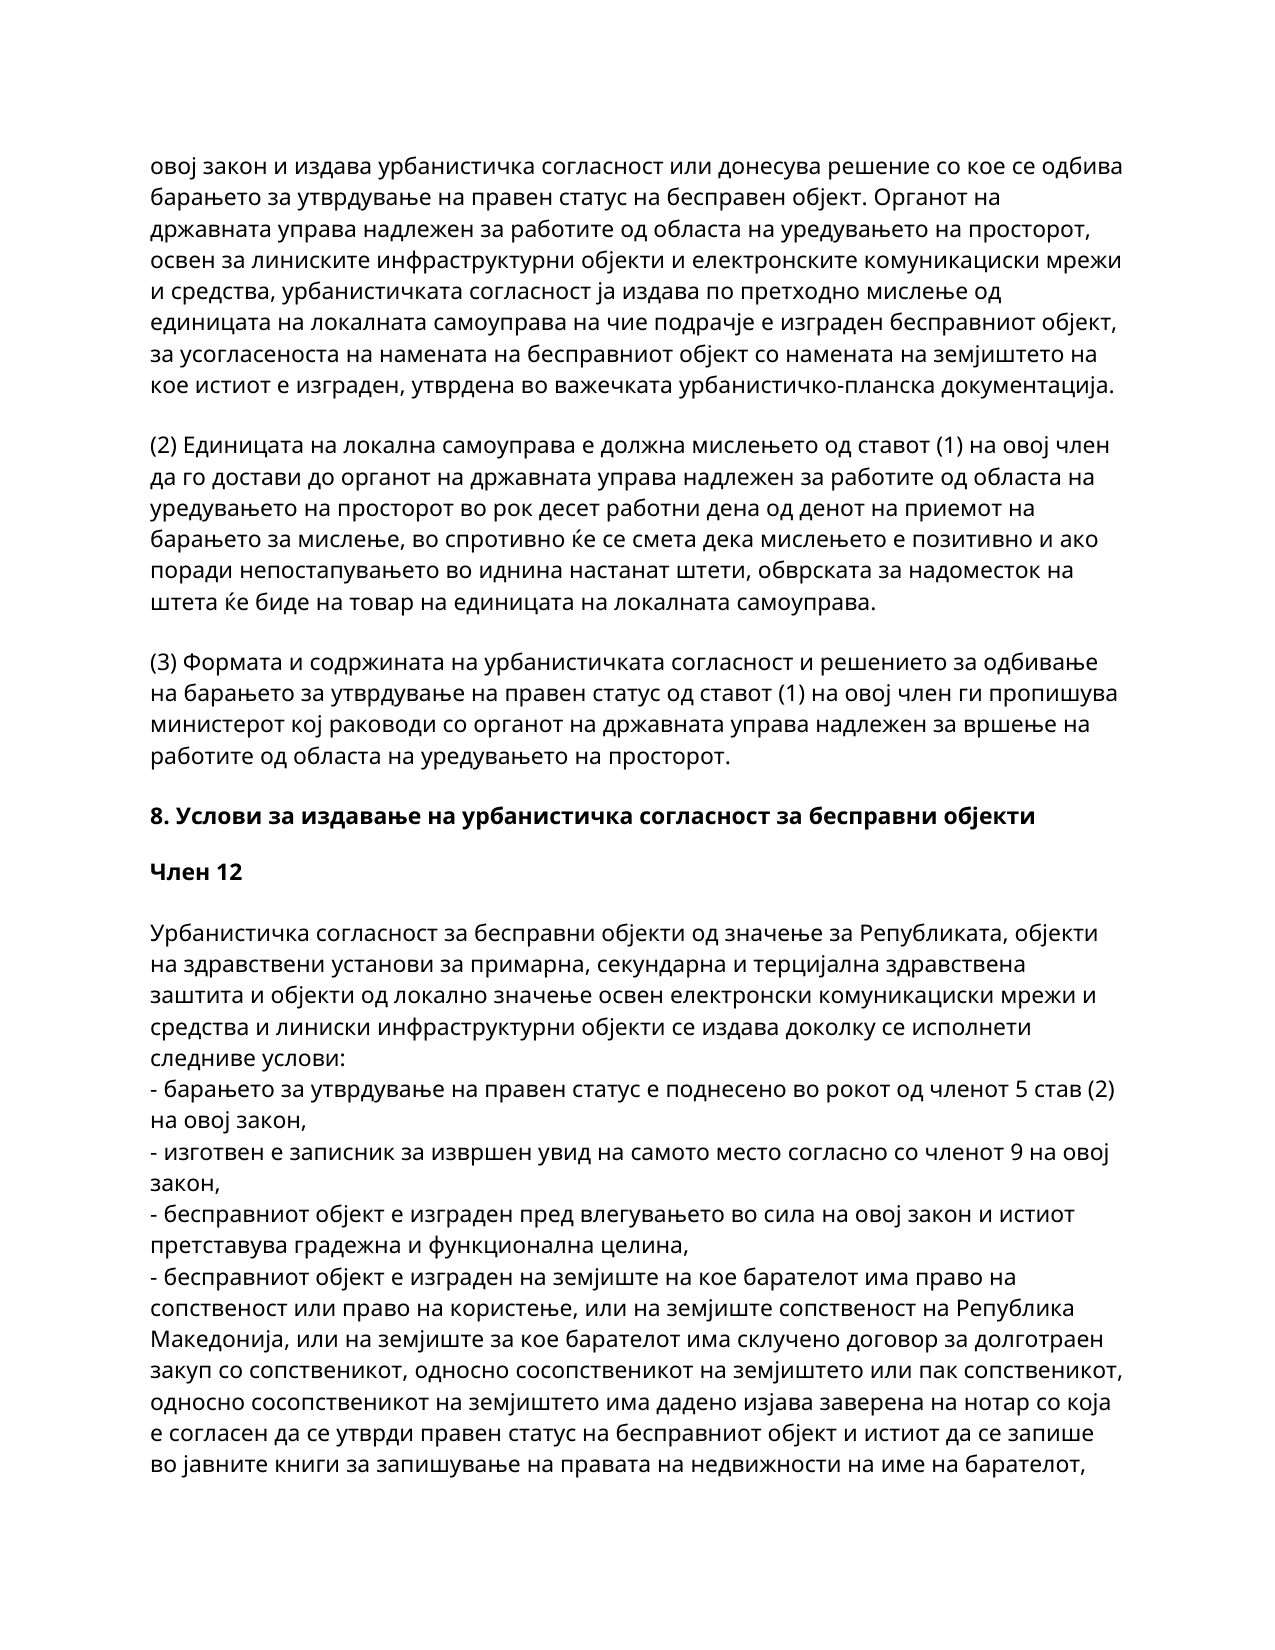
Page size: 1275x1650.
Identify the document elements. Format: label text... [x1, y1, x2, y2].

text 8. Услови за издавање на урбанистичка согласност за бесправни објекти [150, 800, 1125, 831]
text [150, 917, 1125, 1479]
text (2) Единицата на локална самоуправа е должна мислењето од ставот (1) на овој член да го достави до органот на државната управа надлежен за работите од областа на уредувањето на просторот во рок десет работни дена од денот на приемот на барањето за мислење, во спротивно ќе се смета дека мислењето е позитивно и ако поради непостапувањето во иднина настанат штети, обврската за надоместок на штета ќе биде на товар на единицата на локалната самоуправа. [150, 429, 1125, 617]
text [150, 150, 1125, 400]
text Член 12 [150, 856, 1125, 887]
text (3) Формата и содржината на урбанистичката согласност и решението за одбивање на барањето за утврдување на правен статус од ставот (1) на овој член ги пропишува министерот кој раководи со органот на државната управа надлежен за вршење на работите од областа на уредувањето на просторот. [150, 646, 1125, 771]
